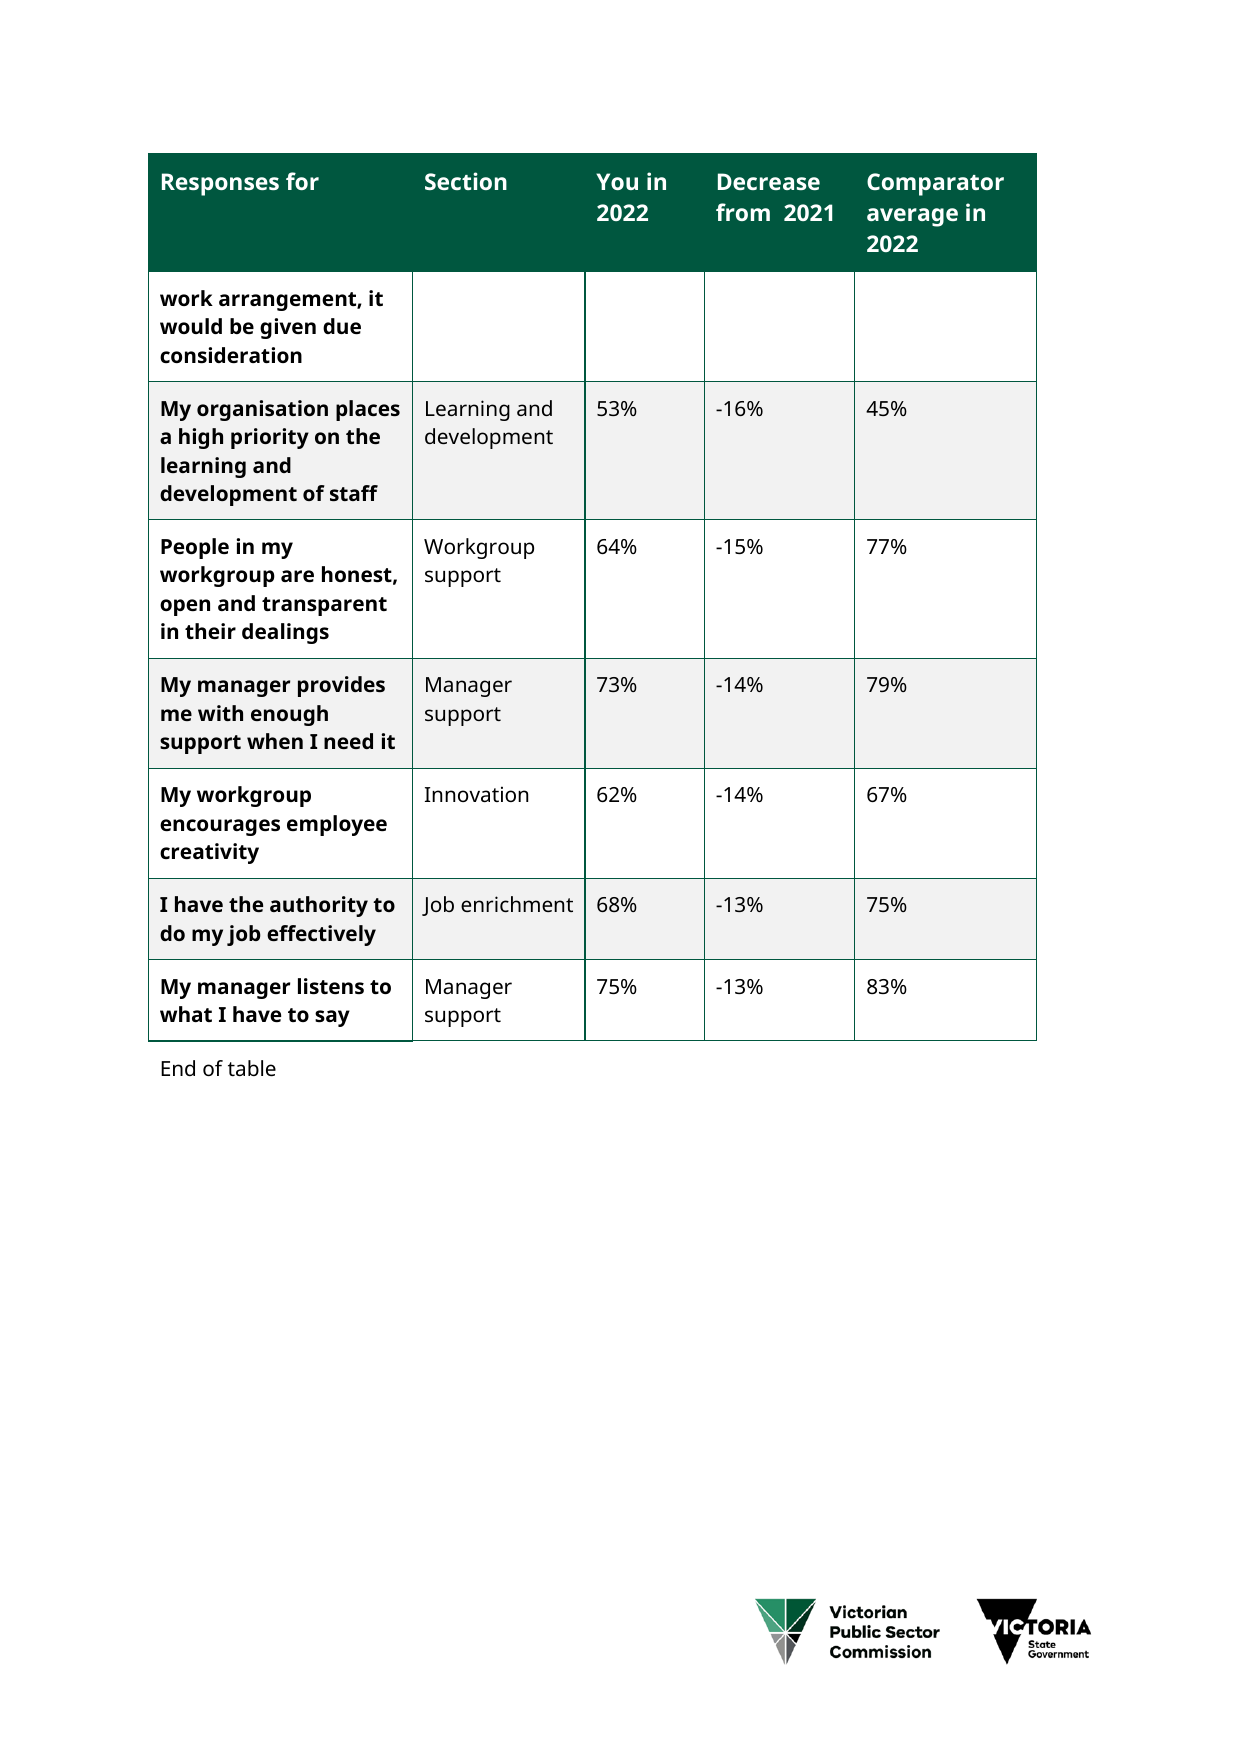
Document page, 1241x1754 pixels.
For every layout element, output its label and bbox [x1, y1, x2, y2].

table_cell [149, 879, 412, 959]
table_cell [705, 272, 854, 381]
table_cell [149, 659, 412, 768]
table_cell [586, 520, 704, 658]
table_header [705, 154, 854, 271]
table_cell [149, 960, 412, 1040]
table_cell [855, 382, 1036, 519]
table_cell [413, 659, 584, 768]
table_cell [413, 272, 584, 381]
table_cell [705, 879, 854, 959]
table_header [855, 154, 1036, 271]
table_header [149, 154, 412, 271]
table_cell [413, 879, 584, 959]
picture [754, 1598, 1093, 1666]
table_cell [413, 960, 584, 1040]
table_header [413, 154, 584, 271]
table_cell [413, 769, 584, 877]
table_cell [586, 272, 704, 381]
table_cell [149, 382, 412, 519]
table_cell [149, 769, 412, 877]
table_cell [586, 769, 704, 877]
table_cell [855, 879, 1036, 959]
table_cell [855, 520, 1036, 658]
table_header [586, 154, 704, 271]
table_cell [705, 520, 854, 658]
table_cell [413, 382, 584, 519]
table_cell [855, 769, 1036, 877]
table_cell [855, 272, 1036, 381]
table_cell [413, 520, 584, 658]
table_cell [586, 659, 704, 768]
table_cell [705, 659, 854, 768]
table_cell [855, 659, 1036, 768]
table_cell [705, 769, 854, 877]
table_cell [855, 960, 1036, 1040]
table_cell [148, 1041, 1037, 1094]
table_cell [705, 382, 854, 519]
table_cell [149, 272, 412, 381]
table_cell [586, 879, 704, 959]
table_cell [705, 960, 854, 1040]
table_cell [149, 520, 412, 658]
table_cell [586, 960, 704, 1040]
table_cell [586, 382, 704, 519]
